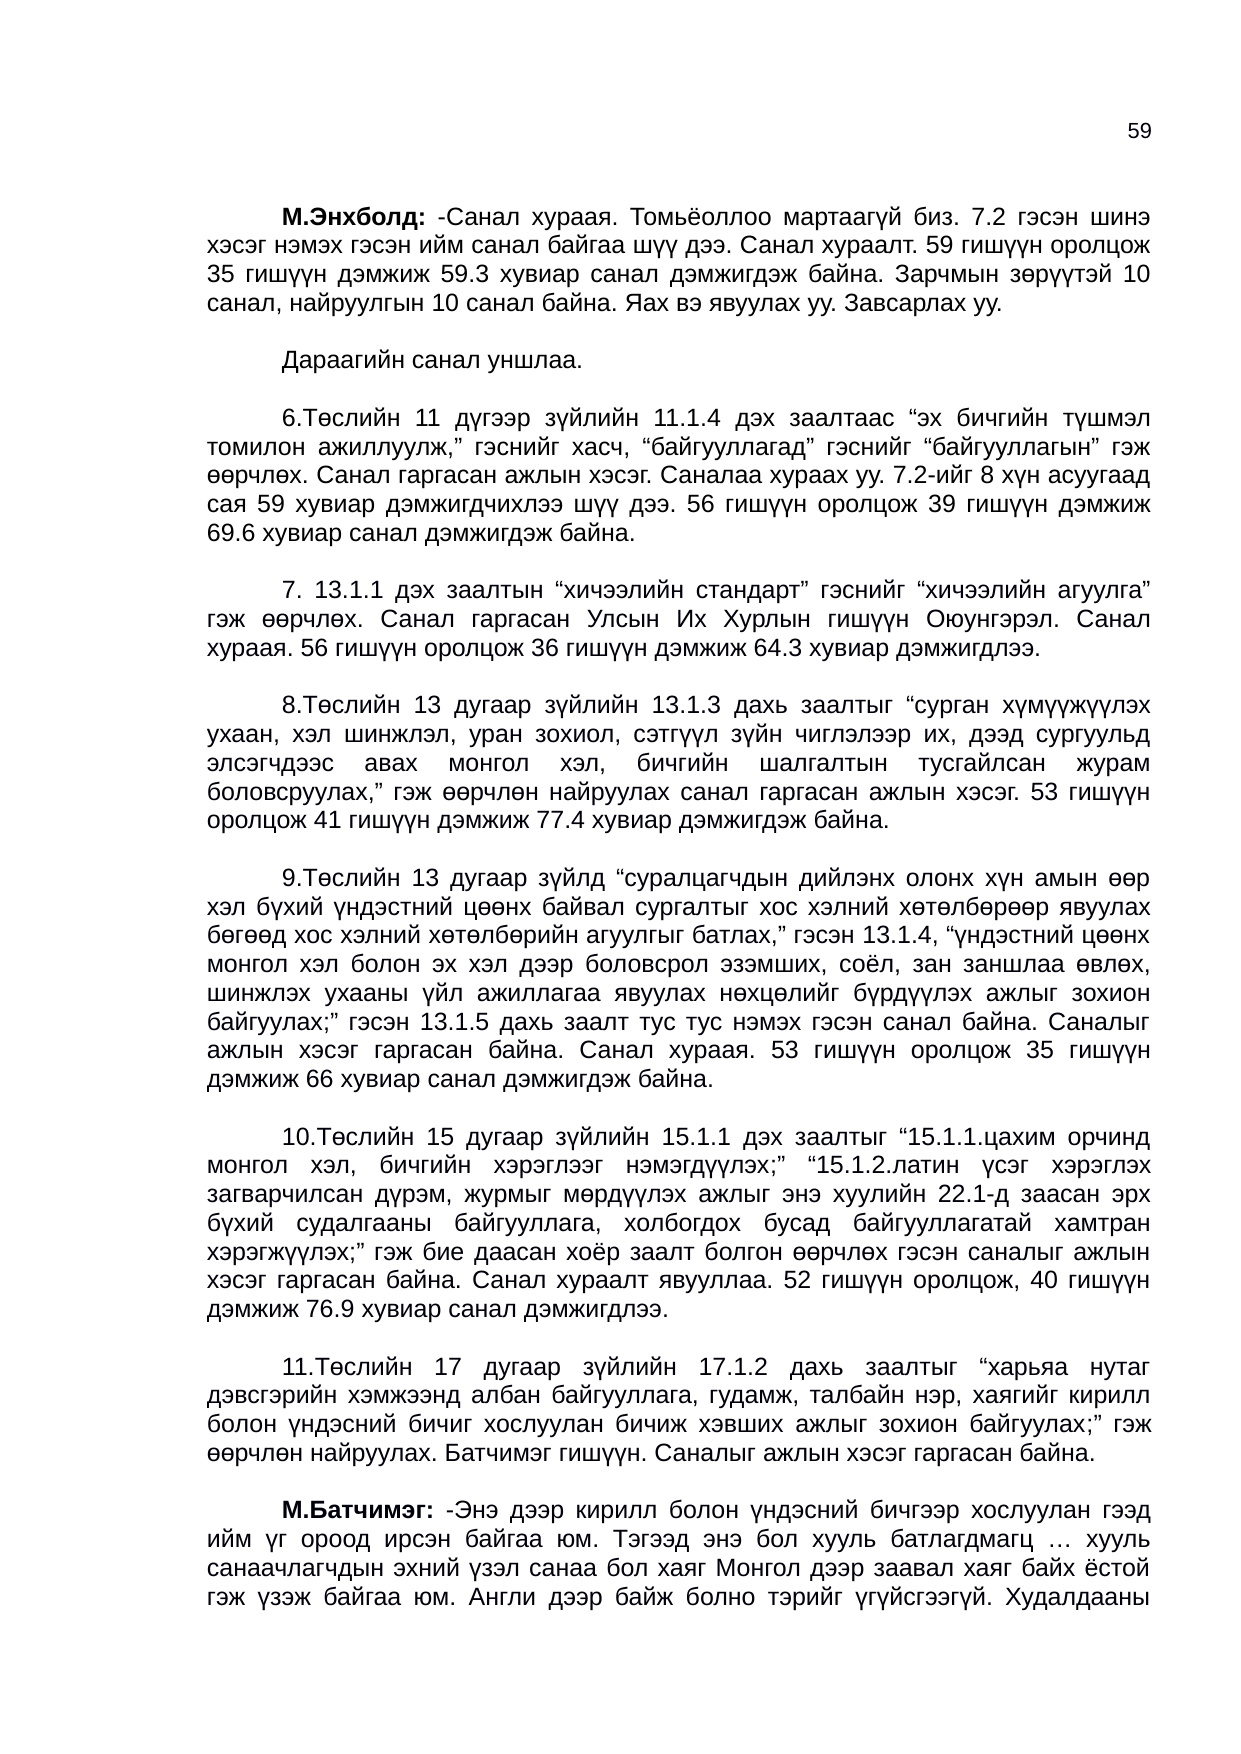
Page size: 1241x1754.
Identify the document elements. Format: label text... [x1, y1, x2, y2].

text 7. 13.1.1 дэх заалтын “хичээлийн стандарт” гэснийг “хичээлийн агуулга” гэж өөрчлөх. Санал гаргасан Улсын Их Хурлын гишүүн Оюунгэрэл. Санал хураая. 56 гишүүн оролцож 36 гишүүн дэмжиж 64.3 хувиар дэмжигдлээ. [207, 575, 1152, 662]
text 11.Төслийн 17 дугаар зүйлийн 17.1.2 дахь заалтыг “харьяа нутаг дэвсгэрийн хэмжээнд албан байгууллага, гудамж, талбайн нэр, хаягийг кирилл болон үндэсний бичиг хослуулан бичиж хэвших ажлыг зохион байгуулах;” гэж өөрчлөн найруулах. Батчимэг гишүүн. Саналыг ажлын хэсэг гаргасан байна. [207, 1352, 1152, 1467]
text 9.Төслийн 13 дугаар зүйлд “суралцагчдын дийлэнх олонх хүн амын өөр хэл бүхий үндэстний цөөнх байвал сургалтыг хос хэлний хөтөлбөрөөр явуулах бөгөөд хос хэлний хөтөлбөрийн агуулгыг батлах,” гэсэн 13.1.4, “үндэстний цөөнх монгол хэл болон эх хэл дээр боловсрол эзэмших, соёл, зан заншлаа өвлөх, шинжлэх ухааны үйл ажиллагаа явуулах нөхцөлийг бүрдүүлэх ажлыг зохион байгуулах;” гэсэн 13.1.5 дахь заалт тус тус нэмэх гэсэн санал байна. Саналыг ажлын хэсэг гаргасан байна. Санал хураая. 53 гишүүн оролцож 35 гишүүн дэмжиж 66 хувиар санал дэмжигдэж байна. [207, 863, 1152, 1093]
text М.Энхболд: -Санал хураая. Томьёоллоо мартаагүй биз. 7.2 гэсэн шинэ хэсэг нэмэх гэсэн ийм санал байгаа шүү дээ. Санал хураалт. 59 гишүүн оролцож 35 гишүүн дэмжиж 59.3 хувиар санал дэмжигдэж байна. Зарчмын зөрүүтэй 10 санал, найруулгын 10 санал байна. Яах вэ явуулах уу. Завсарлах уу. [207, 202, 1152, 317]
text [207, 1495, 1152, 1610]
text 8.Төслийн 13 дугаар зүйлийн 13.1.3 дахь заалтыг “сурган хүмүүжүүлэх ухаан, хэл шинжлэл, уран зохиол, сэтгүүл зүйн чиглэлээр их, дээд сургуульд элсэгчдээс авах монгол хэл, бичгийн шалгалтын тусгайлсан журам боловсруулах,” гэж өөрчлөн найруулах санал гаргасан ажлын хэсэг. 53 гишүүн оролцож 41 гишүүн дэмжиж 77.4 хувиар дэмжигдэж байна. [207, 690, 1152, 834]
text 6.Төслийн 11 дүгээр зүйлийн 11.1.4 дэх заалтаас “эх бичгийн түшмэл томилон ажиллуулж,” гэснийг хасч, “байгууллагад” гэснийг “байгууллагын” гэж өөрчлөх. Санал гаргасан ажлын хэсэг. Саналаа хураах уу. 7.2-ийг 8 хүн асуугаад сая 59 хувиар дэмжигдчихлээ шүү дээ. 56 гишүүн оролцож 39 гишүүн дэмжиж 69.6 хувиар санал дэмжигдэж байна. [207, 403, 1152, 547]
text 10.Төслийн 15 дугаар зүйлийн 15.1.1 дэх заалтыг “15.1.1.цахим орчинд монгол хэл, бичгийн хэрэглээг нэмэгдүүлэх;” “15.1.2.латин үсэг хэрэглэх загварчилсан дүрэм, журмыг мөрдүүлэх ажлыг энэ хуулийн 22.1-д заасан эрх бүхий судалгааны байгууллага, холбогдох бусад байгууллагатай хамтран хэрэгжүүлэх;” гэж бие даасан хоёр заалт болгон өөрчлөх гэсэн саналыг ажлын хэсэг гаргасан байна. Санал хураалт явууллаа. 52 гишүүн оролцож, 40 гишүүн дэмжиж 76.9 хувиар санал дэмжигдлээ. [207, 1122, 1152, 1323]
text Дараагийн санал уншлаа. [207, 345, 1152, 374]
